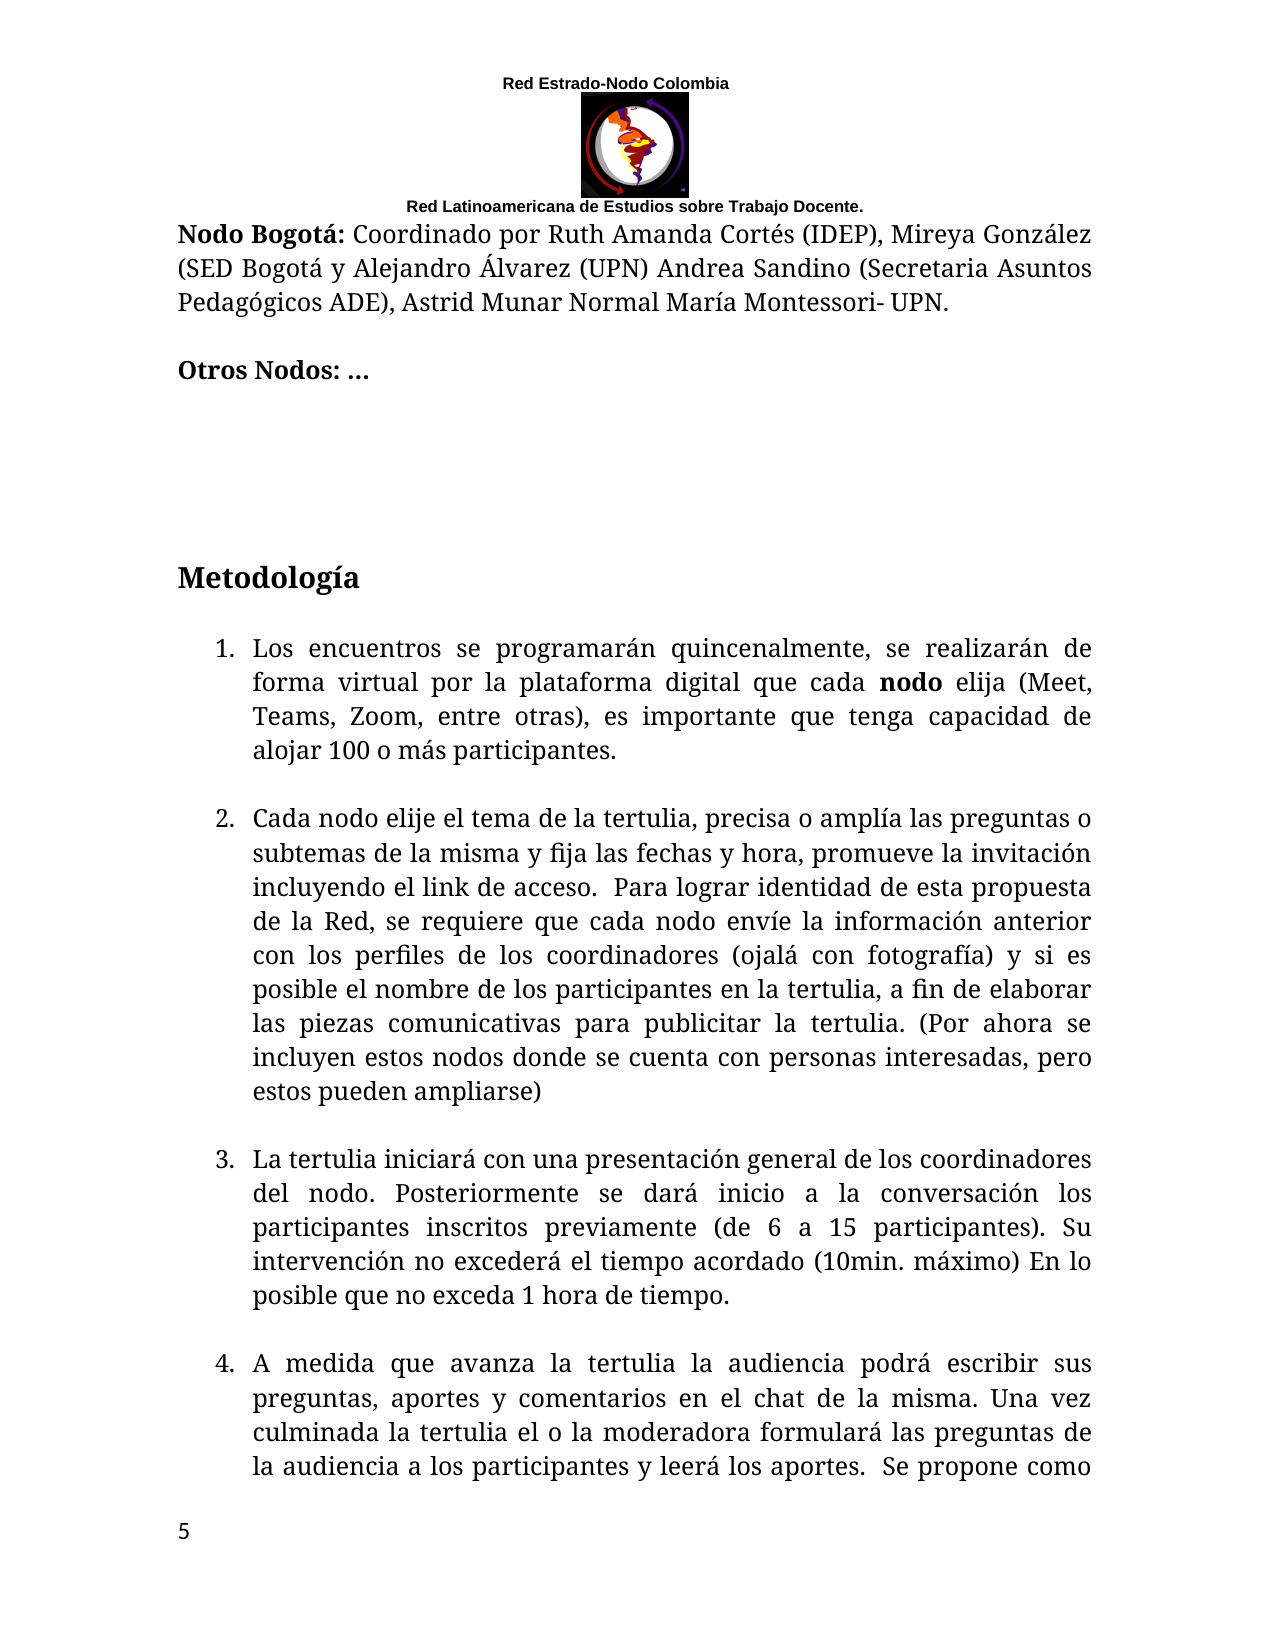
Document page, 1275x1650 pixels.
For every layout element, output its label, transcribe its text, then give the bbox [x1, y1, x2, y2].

list Los encuentros se programarán quincenalmente, se realizarán de forma virtual por la plataforma digital que cada nodo elija (Meet, Teams, Zoom, entre otras), es importante que tenga capacidad de alojar 100 o más participantes. [215, 631, 1093, 767]
text Otros Nodos: … [177, 353, 1093, 387]
list La tertulia iniciará con una presentación general de los coordinadores del nodo. Posteriormente se dará inicio a la conversación los participantes inscritos previamente (de 6 a 15 participantes). Su intervención no excederá el tiempo acordado (10min. máximo) En lo posible que no exceda 1 hora de tiempo. [215, 1142, 1093, 1312]
list Cada nodo elije el tema de la tertulia, precisa o amplía las preguntas o subtemas de la misma y fija las fechas y hora, promueve la invitación incluyendo el link de acceso. Para lograr identidad de esta propuesta de la Red, se requiere que cada nodo envíe la información anterior con los perfiles de los coordinadores (ojalá con fotografía) y si es posible el nombre de los participantes en la tertulia, a fin de elaborar las piezas comunicativas para publicitar la tertulia. (Por ahora se incluyen estos nodos donde se cuenta con personas interesadas, pero estos pueden ampliarse) [215, 801, 1093, 1108]
picture [581, 92, 689, 198]
text Nodo Bogotá: Coordinado por Ruth Amanda Cortés (IDEP), Mireya González (SED Bogotá y Alejandro Álvarez (UPN) Andrea Sandino (Secretaria Asuntos Pedagógicos ADE), Astrid Munar Normal María Montessori- UPN. [177, 216, 1093, 319]
text Metodología [177, 557, 1093, 597]
